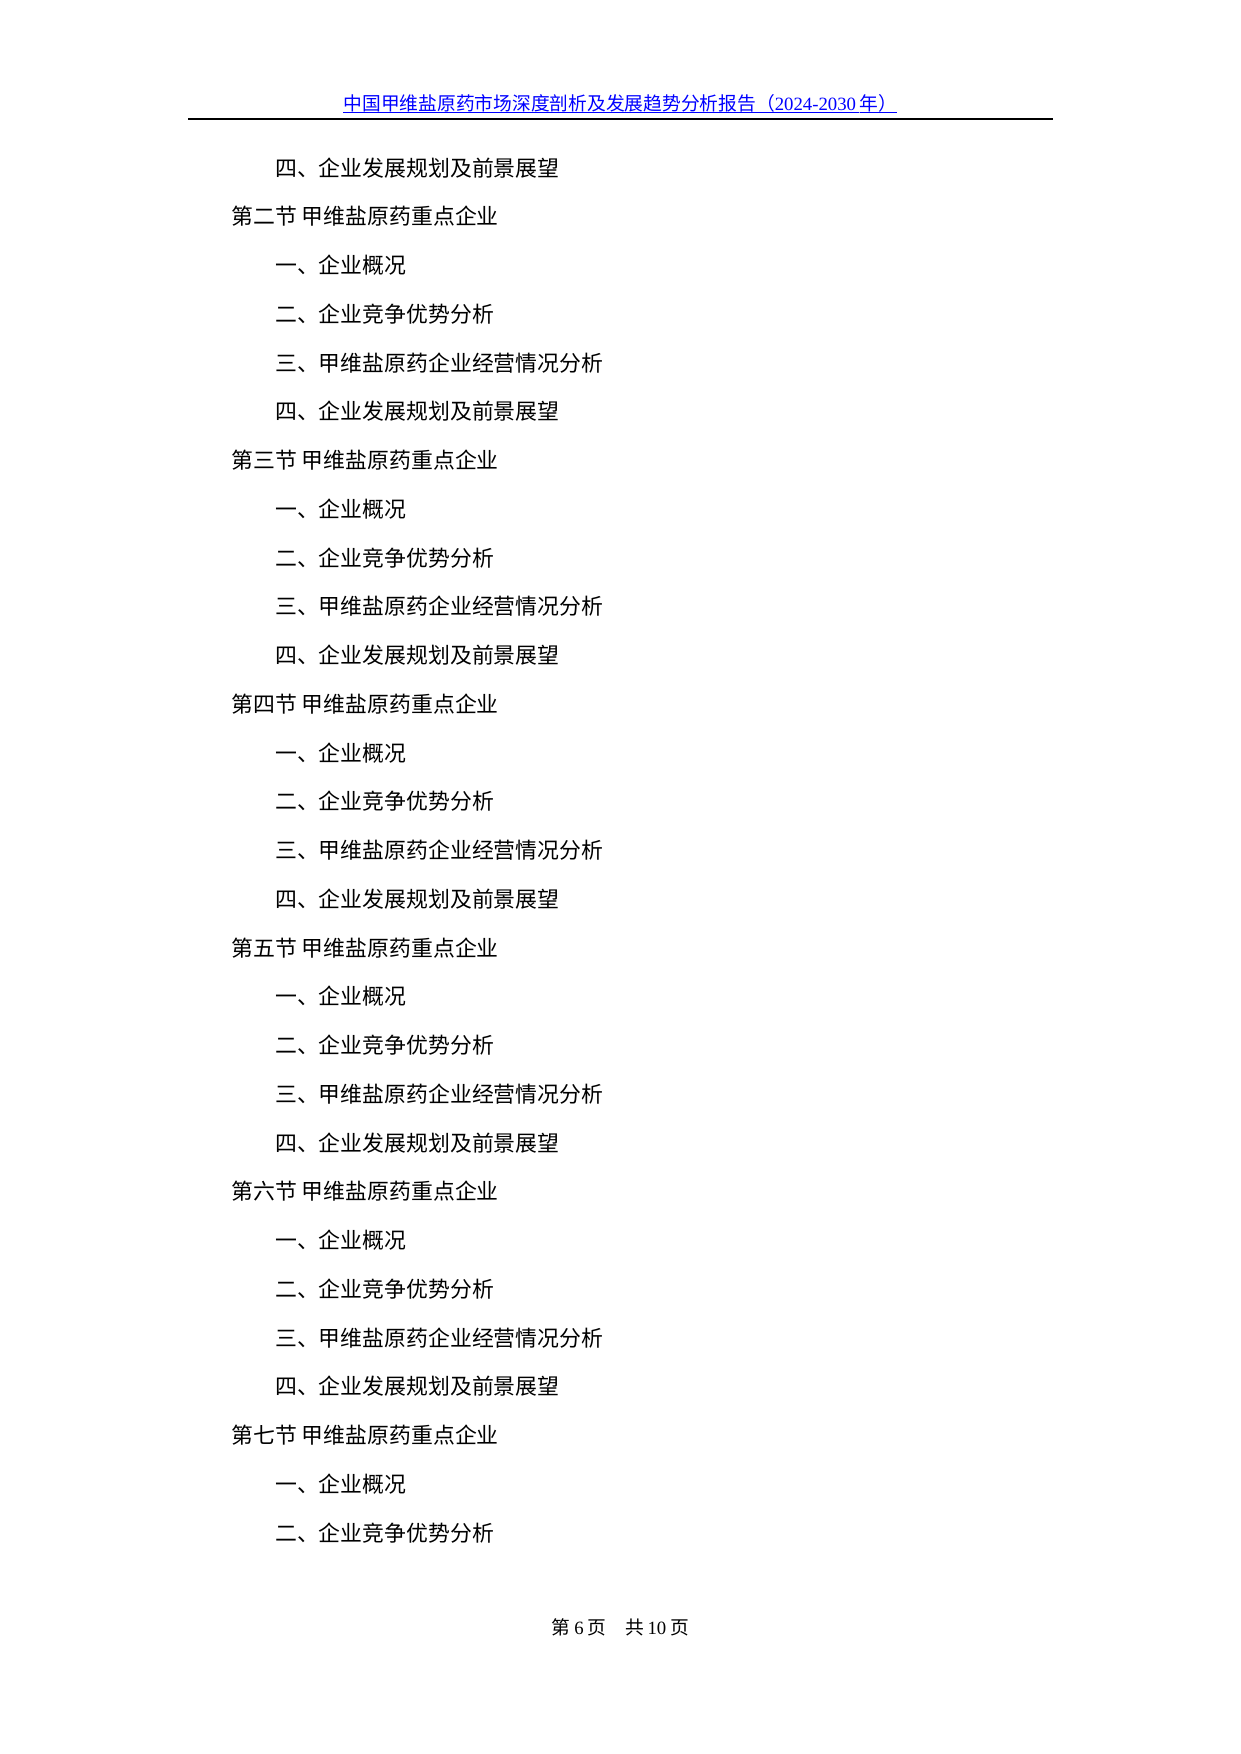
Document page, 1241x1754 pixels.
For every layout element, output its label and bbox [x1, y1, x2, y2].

text [187, 150, 1053, 1548]
